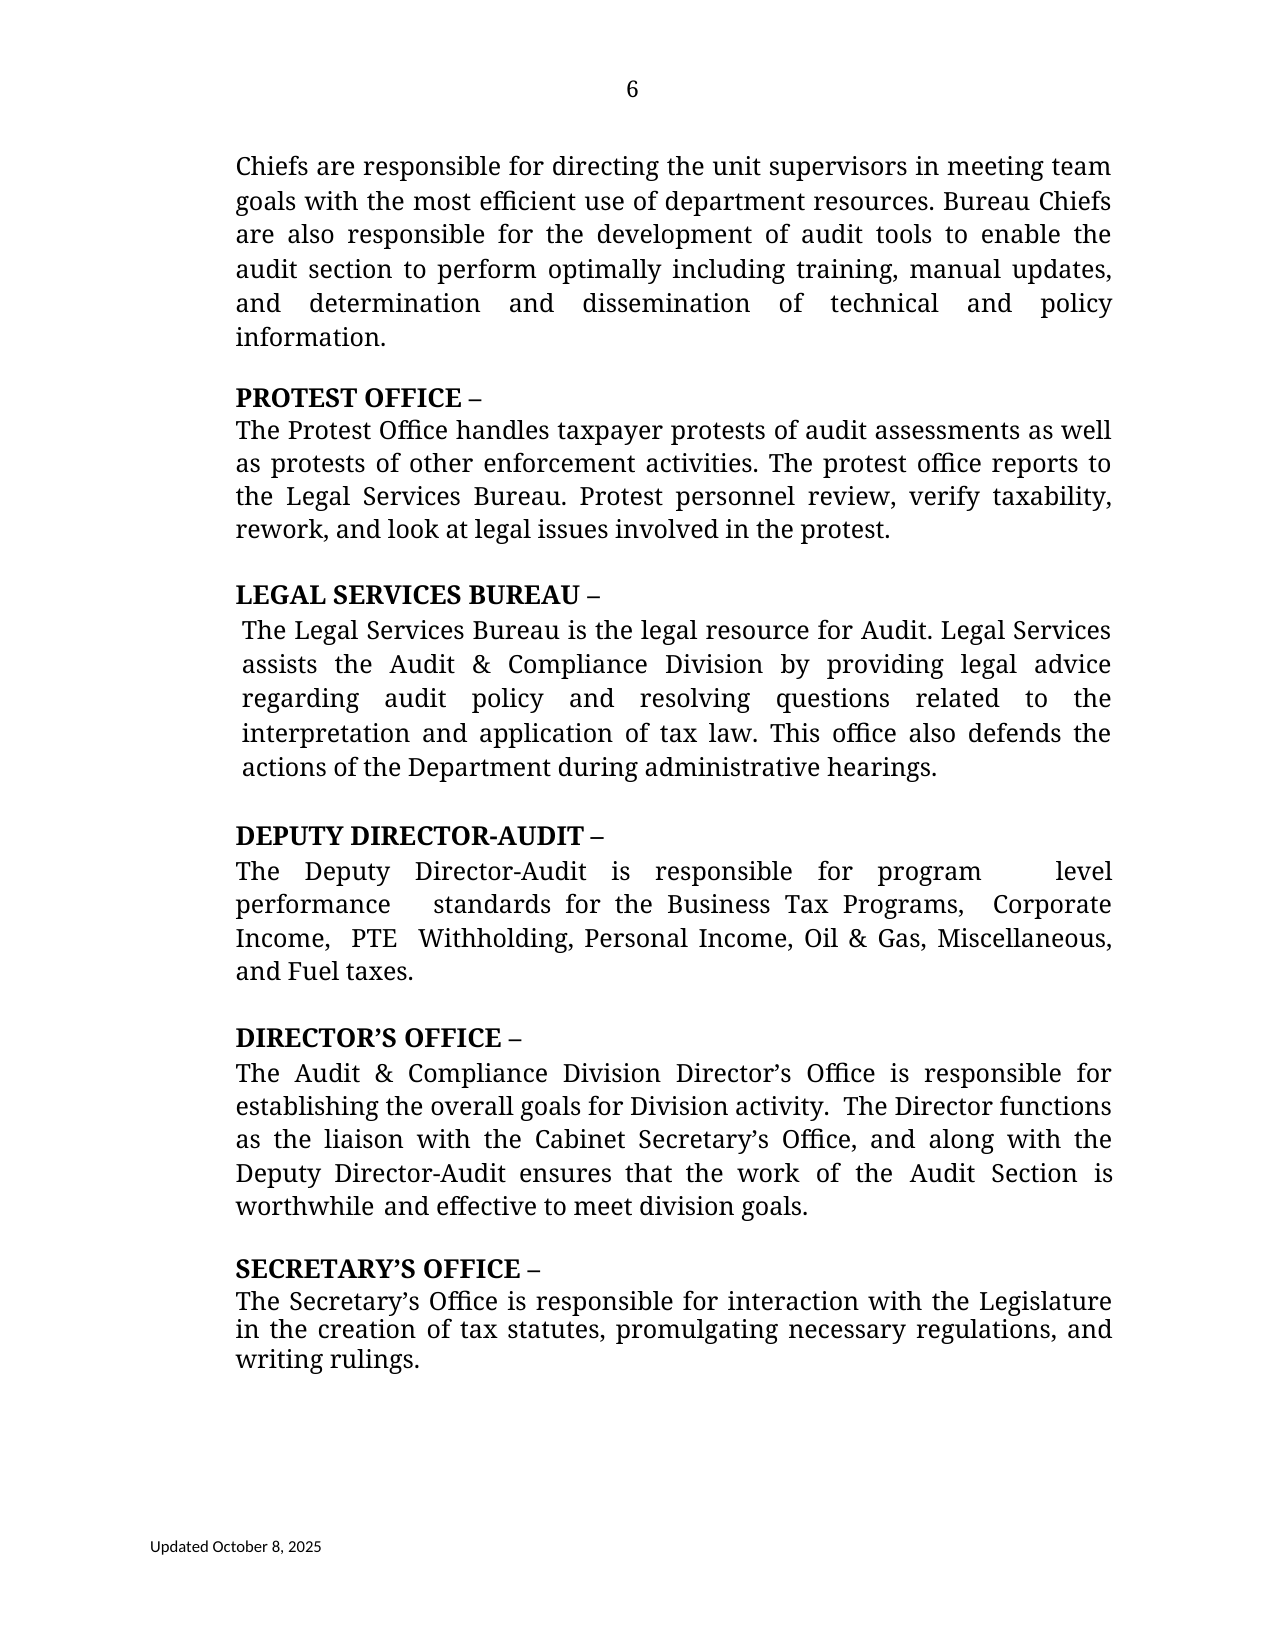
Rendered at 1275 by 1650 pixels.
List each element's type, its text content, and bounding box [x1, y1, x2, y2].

text The Legal Services Bureau is the legal resource for Audit. Legal Services assists the Audit & Compliance Division by providing legal advice regarding audit policy and resolving questions related to the interpretation and application of tax law. This office also defends the actions of the Department during administrative hearings. [242, 613, 1113, 783]
subtitle PROTEST OFFICE – [235, 385, 1144, 413]
text Chiefs are responsible for directing the unit supervisors in meeting team goals with the most efficient use of department resources. Bureau Chiefs are also responsible for the development of audit tools to enable the audit section to perform optimally including training, manual updates, and determination and dissemination of technical and policy information. [235, 149, 1113, 353]
subtitle DEPUTY DIRECTOR-AUDIT – [235, 818, 1144, 853]
text The Secretary’s Office is responsible for interaction with the Legislature in the creation of tax statutes, promulgating necessary regulations, and writing rulings. [235, 1286, 1113, 1376]
text The Audit & Compliance Division Director’s Office is responsible for establishing the overall goals for Division activity. The Director functions as the liaison with the Cabinet Secretary’s Office, and along with the Deputy Director-Audit ensures that the work of the Audit Section is worthwhile and effective to meet division goals. [235, 1056, 1113, 1223]
subtitle SECRETARY’S OFFICE – [235, 1255, 1144, 1284]
text The Protest Office handles taxpayer protests of audit assessments as well as protests of other enforcement activities. The protest office reports to the Legal Services Bureau. Protest personnel review, verify taxability, rework, and look at legal issues involved in the protest. [235, 413, 1113, 546]
subtitle DIRECTOR’S OFFICE – [235, 1020, 1144, 1055]
subtitle LEGAL SERVICES BUREAU – [235, 577, 1144, 612]
text The Deputy Director-Audit is responsible for program level performance standards for the Business Tax Programs, Corporate Income, PTE Withholding, Personal Income, Oil & Gas, Miscellaneous, and Fuel taxes. [235, 854, 1113, 988]
